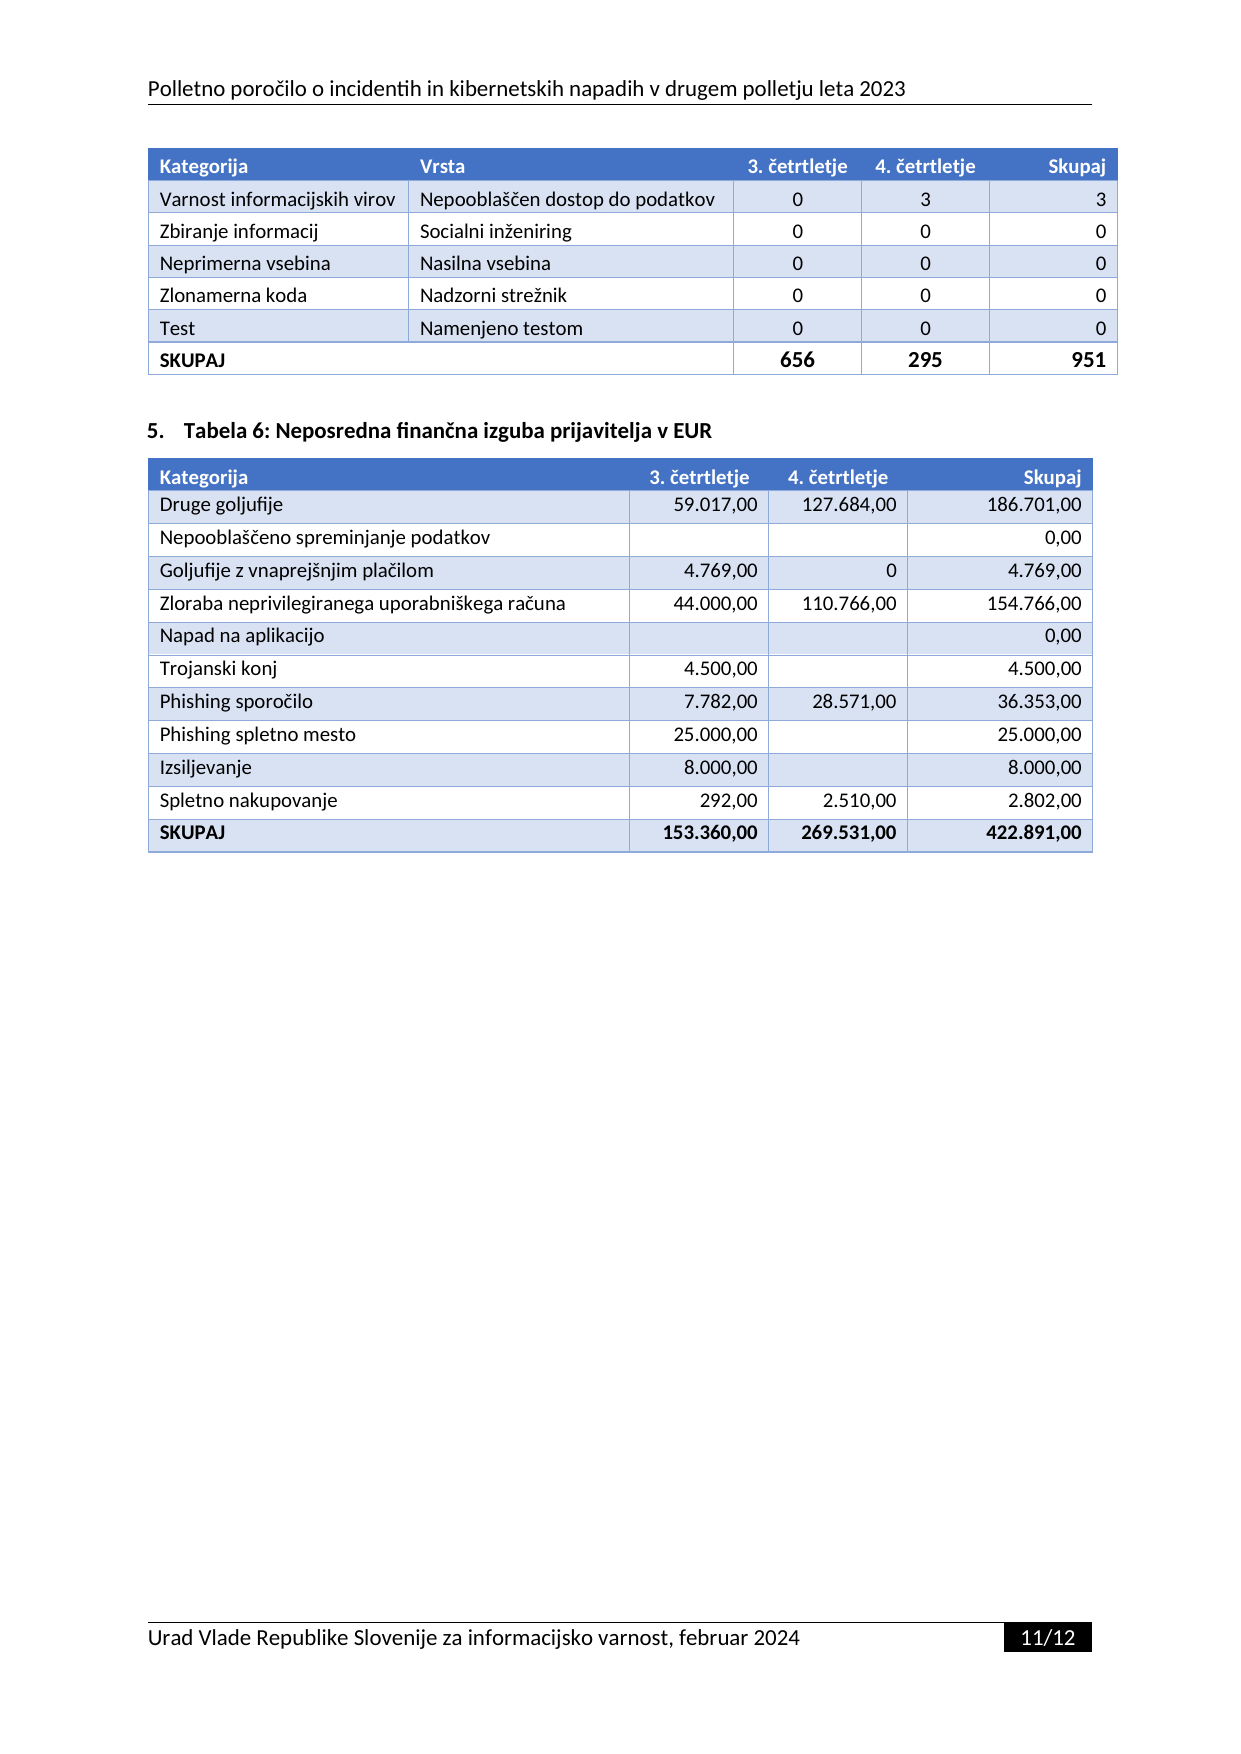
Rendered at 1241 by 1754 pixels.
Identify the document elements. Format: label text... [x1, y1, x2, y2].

table_cell [769, 656, 907, 687]
table_cell 0 [862, 278, 989, 309]
table_cell 0 [734, 181, 861, 212]
table_cell 110.766,00 [769, 590, 907, 622]
table_cell 951 [990, 343, 1117, 374]
table_cell 295 [862, 343, 989, 374]
table_cell Spletno nakupovanje [149, 787, 629, 818]
table_cell SKUPAJ [149, 343, 733, 374]
table_cell Phishing sporočilo [149, 688, 629, 720]
table_header 3. četrtletje [630, 459, 768, 490]
table_cell Test [149, 310, 408, 341]
table_cell 0 [734, 246, 861, 277]
table_cell Izsiljevanje [149, 754, 629, 786]
table_cell 0 [990, 278, 1117, 309]
table_cell 4.500,00 [630, 656, 768, 687]
table_cell [630, 623, 768, 654]
table_cell 8.000,00 [908, 754, 1092, 786]
table_cell 153.360,00 [630, 820, 768, 851]
table_cell 154.766,00 [908, 590, 1092, 622]
table_cell [769, 721, 907, 753]
table_cell 186.701,00 [908, 491, 1092, 523]
table_cell 0 [862, 310, 989, 341]
table_cell 59.017,00 [630, 491, 768, 523]
table_cell 44.000,00 [630, 590, 768, 622]
table_cell 0,00 [908, 623, 1092, 654]
table_cell Namenjeno testom [409, 310, 733, 341]
table_cell Nepooblaščen dostop do podatkov [409, 181, 733, 212]
table_cell Zbiranje informacij [149, 213, 408, 244]
table_cell [769, 754, 907, 786]
table_cell 0 [990, 310, 1117, 341]
table_cell Varnost informacijskih virov [149, 181, 408, 212]
table_cell 0 [990, 213, 1117, 244]
table_cell Druge goljufije [149, 491, 629, 523]
table_cell Nadzorni strežnik [409, 278, 733, 309]
table_cell [630, 524, 768, 556]
table_cell 25.000,00 [630, 721, 768, 753]
table_cell 0 [862, 246, 989, 277]
table_header Kategorija [149, 459, 629, 490]
table_cell Phishing spletno mesto [149, 721, 629, 753]
table_cell 2.802,00 [908, 787, 1092, 818]
table_cell 292,00 [630, 787, 768, 818]
table_header 4. četrtletje [862, 149, 989, 180]
table_cell 0 [990, 246, 1117, 277]
table_cell Goljufije z vnaprejšnjim plačilom [149, 557, 629, 589]
table_header 4. četrtletje [769, 459, 907, 490]
table_cell 7.782,00 [630, 688, 768, 720]
table_cell 3 [990, 181, 1117, 212]
table_cell 3 [862, 181, 989, 212]
table_cell 269.531,00 [769, 820, 907, 851]
table_cell 36.353,00 [908, 688, 1092, 720]
table_cell Nasilna vsebina [409, 246, 733, 277]
table_cell 8.000,00 [630, 754, 768, 786]
table_cell 2.510,00 [769, 787, 907, 818]
table_cell Napad na aplikacijo [149, 623, 629, 654]
table_cell [769, 524, 907, 556]
table_header Vrsta [409, 149, 733, 180]
table_cell 0 [734, 310, 861, 341]
table_cell 127.684,00 [769, 491, 907, 523]
table_cell 0 [734, 278, 861, 309]
table_cell 422.891,00 [908, 820, 1092, 851]
list Tabela 6: Neposredna finančna izguba prijavitelja v EUR [147, 412, 1092, 446]
table_cell 4.500,00 [908, 656, 1092, 687]
table_cell Trojanski konj [149, 656, 629, 687]
table_cell 0 [769, 557, 907, 589]
table_cell SKUPAJ [149, 820, 629, 851]
table_cell [769, 623, 907, 654]
table_cell 4.769,00 [908, 557, 1092, 589]
table_cell Zlonamerna koda [149, 278, 408, 309]
table_cell 4.769,00 [630, 557, 768, 589]
table_cell Socialni inženiring [409, 213, 733, 244]
table_cell Zloraba neprivilegiranega uporabniškega računa [149, 590, 629, 622]
table_cell Neprimerna vsebina [149, 246, 408, 277]
table_header Skupaj [990, 149, 1117, 180]
table_cell Nepooblaščeno spreminjanje podatkov [149, 524, 629, 556]
table_cell 656 [734, 343, 861, 374]
table_cell 25.000,00 [908, 721, 1092, 753]
table_header Kategorija [149, 149, 408, 180]
table_header Skupaj [908, 459, 1092, 490]
table_header 3. četrtletje [734, 149, 861, 180]
table_cell 0,00 [908, 524, 1092, 556]
table_cell 28.571,00 [769, 688, 907, 720]
table_cell 0 [734, 213, 861, 244]
table_cell 0 [862, 213, 989, 244]
